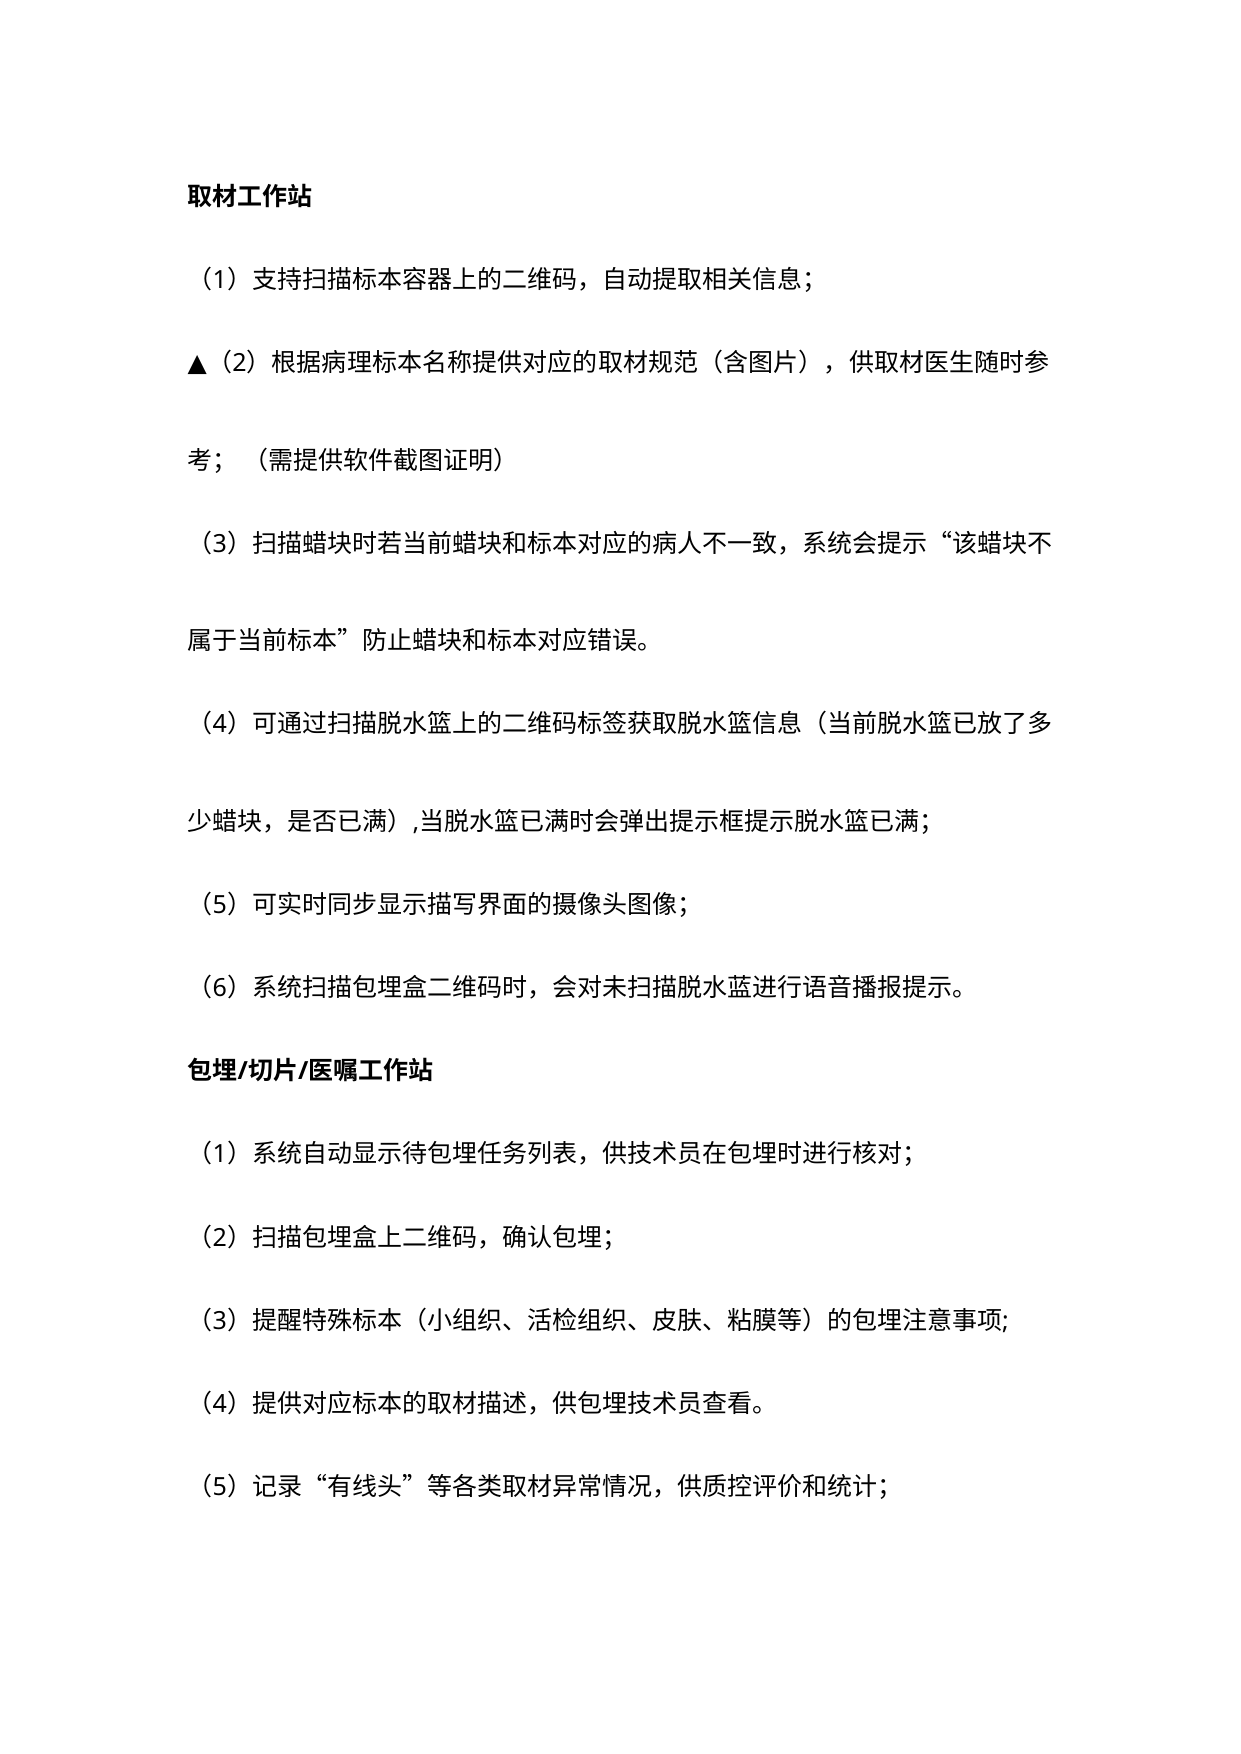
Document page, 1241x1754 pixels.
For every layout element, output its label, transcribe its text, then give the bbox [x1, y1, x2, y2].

text （5）可实时同步显示描写界面的摄像头图像； [187, 870, 1053, 935]
text （2）扫描包埋盒上二维码，确认包埋； [187, 1203, 1053, 1268]
text （4）可通过扫描脱水篮上的二维码标签获取脱水篮信息（当前脱水篮已放了多少蜡块，是否已满）,当脱水篮已满时会弹出提示框提示脱水篮已满； [187, 689, 1053, 852]
text 包埋/切片/医嘱工作站 [187, 1036, 1053, 1101]
text （1）系统自动显示待包埋任务列表，供技术员在包埋时进行核对； [187, 1119, 1053, 1184]
text ▲（2）根据病理标本名称提供对应的取材规范（含图片），供取材医生随时参考； （需提供软件截图证明） [187, 328, 1053, 491]
text （1）支持扫描标本容器上的二维码，自动提取相关信息； [187, 245, 1053, 310]
text （5）记录“有线头”等各类取材异常情况，供质控评价和统计； [187, 1452, 1053, 1517]
text （3）扫描蜡块时若当前蜡块和标本对应的病人不一致，系统会提示“该蜡块不属于当前标本”防止蜡块和标本对应错误。 [187, 509, 1053, 671]
text （4）提供对应标本的取材描述，供包埋技术员查看。 [187, 1369, 1053, 1434]
text （6）系统扫描包埋盒二维码时，会对未扫描脱水蓝进行语音播报提示。 [187, 953, 1053, 1018]
text （3）提醒特殊标本（小组织、活检组织、皮肤、粘膜等）的包埋注意事项; [187, 1286, 1053, 1351]
text 取材工作站 [187, 162, 1053, 227]
